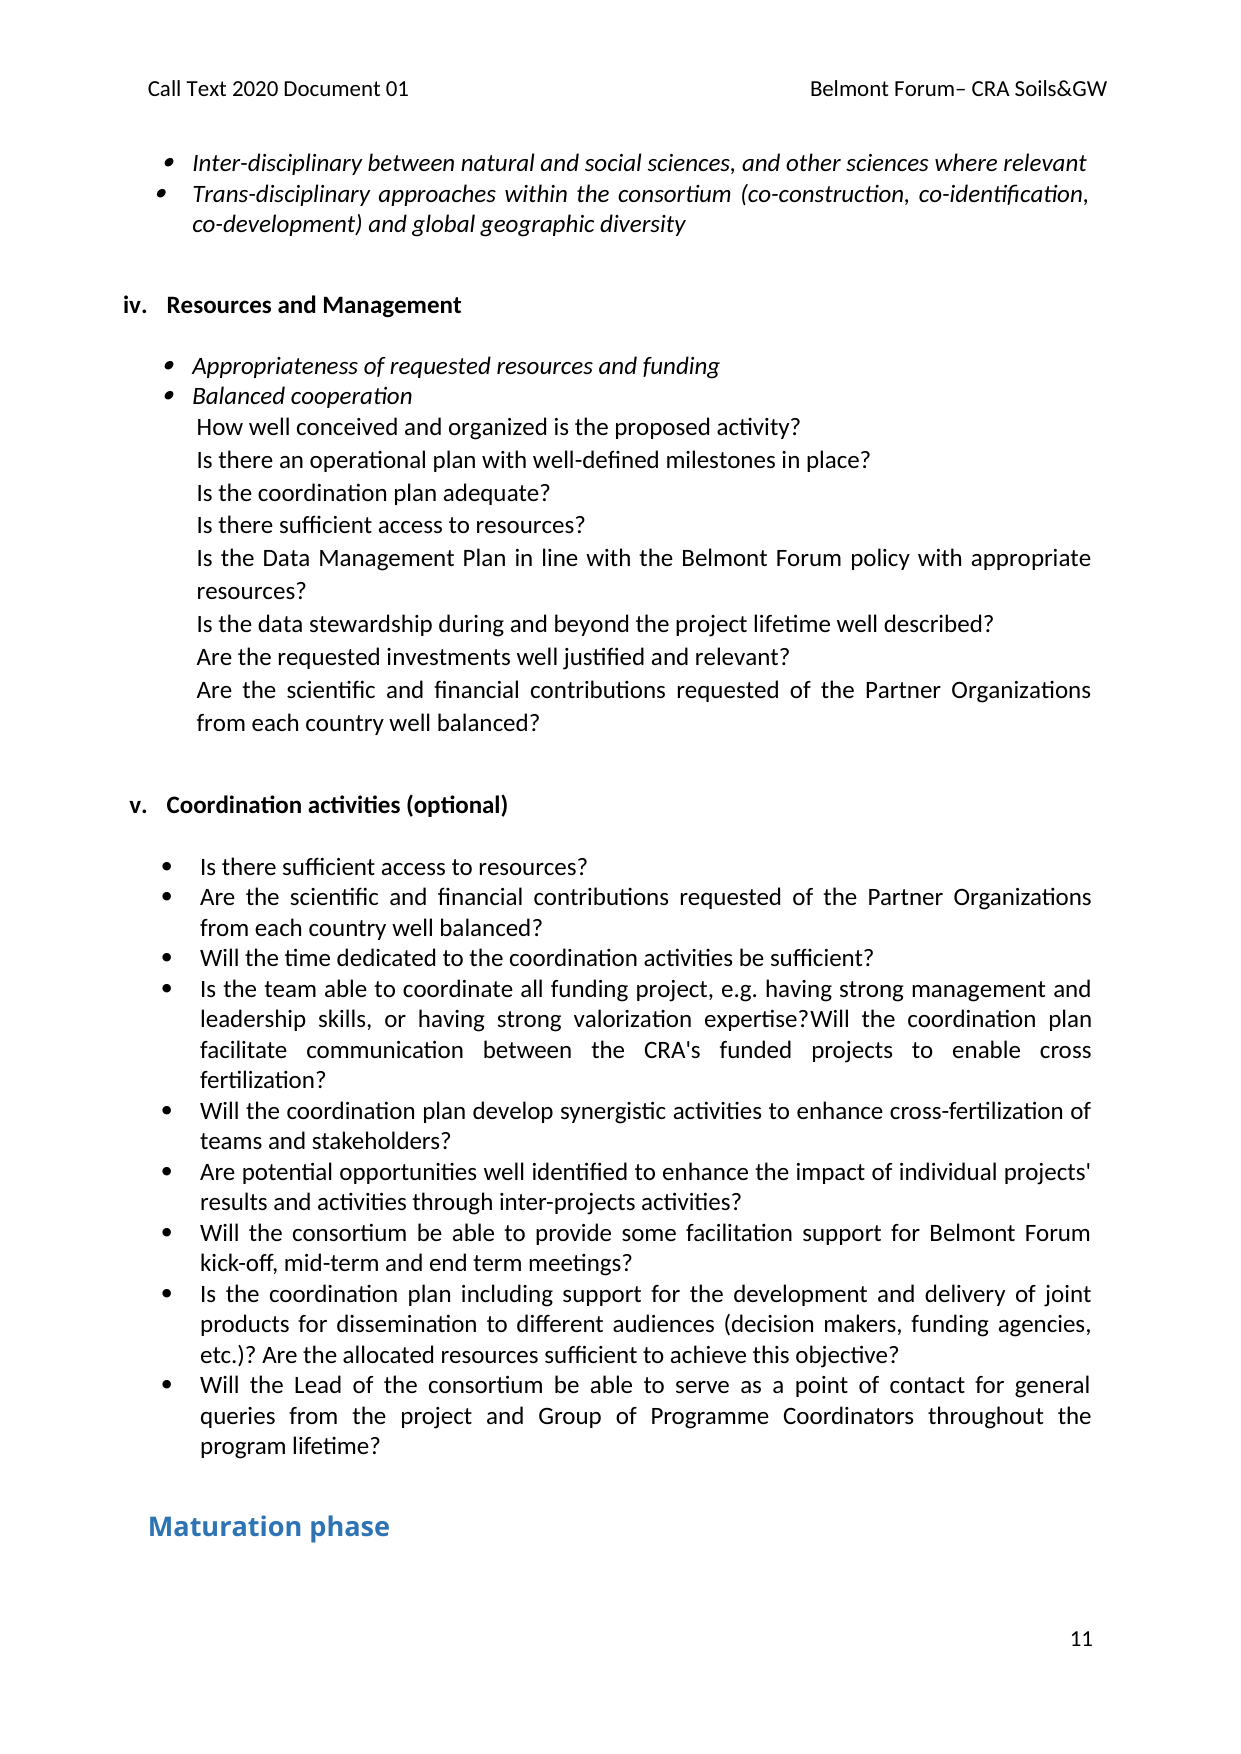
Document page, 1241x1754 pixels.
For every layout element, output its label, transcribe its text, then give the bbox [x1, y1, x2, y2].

subtitle Maturation phase [148, 1508, 1093, 1545]
list Will the coordination plan develop synergistic activities to enhance cross-fertilization of teams and stakeholders? [162, 1095, 1093, 1156]
list Balanced cooperation [162, 380, 1093, 411]
list Are potential opportunities well identified to enhance the impact of individual projects' results and activities through inter-projects activities? [162, 1156, 1093, 1217]
list Coordination activities (optional) [148, 789, 1093, 820]
text Is the Data Management Plan in line with the Belmont Forum policy with appropriate resources? [196, 542, 1093, 606]
list Will the Lead of the consortium be able to serve as a point of contact for general queries from the project and Group of Programme Coordinators throughout the program lifetime? [162, 1369, 1093, 1461]
list Appropriateness of requested resources and funding [162, 350, 1093, 380]
list Inter-disciplinary between natural and social sciences, and other sciences where relevant [162, 148, 1093, 178]
list Are the scientific and financial contributions requested of the Partner Organizations from each country well balanced? [162, 881, 1093, 942]
list Trans-disciplinary approaches within the consortium (co-construction, co-identification, co-development) and global geographic diversity [154, 178, 1093, 239]
text How well conceived and organized is the proposed activity? [196, 411, 1093, 441]
text Is the data stewardship during and beyond the project lifetime well described? [196, 608, 1093, 639]
text Is there sufficient access to resources? [196, 509, 1093, 540]
list Is there sufficient access to resources? [162, 851, 1093, 881]
text Are the scientific and financial contributions requested of the Partner Organizations from each country well balanced? [196, 674, 1093, 738]
list Resources and Management [148, 289, 1093, 319]
list Is the coordination plan including support for the development and delivery of joint products for dissemination to different audiences (decision makers, funding agencies, etc.)? Are the allocated resources sufficient to achieve this objective? [162, 1278, 1093, 1369]
list Will the consortium be able to provide some facilitation support for Belmont Forum kick-off, mid-term and end term meetings? [162, 1217, 1093, 1278]
text Are the requested investments well justified and relevant? [196, 641, 1093, 672]
list Will the time dedicated to the coordination activities be sufficient? [162, 942, 1093, 973]
text Is the coordination plan adequate? [196, 477, 1093, 507]
text Is there an operational plan with well-defined milestones in place? [196, 444, 1093, 474]
list Is the team able to coordinate all funding project, e.g. having strong management and leadership skills, or having strong valorization expertise?Will the coordination plan facilitate communication between the CRA's funded projects to enable cross fertilization? [162, 973, 1093, 1095]
